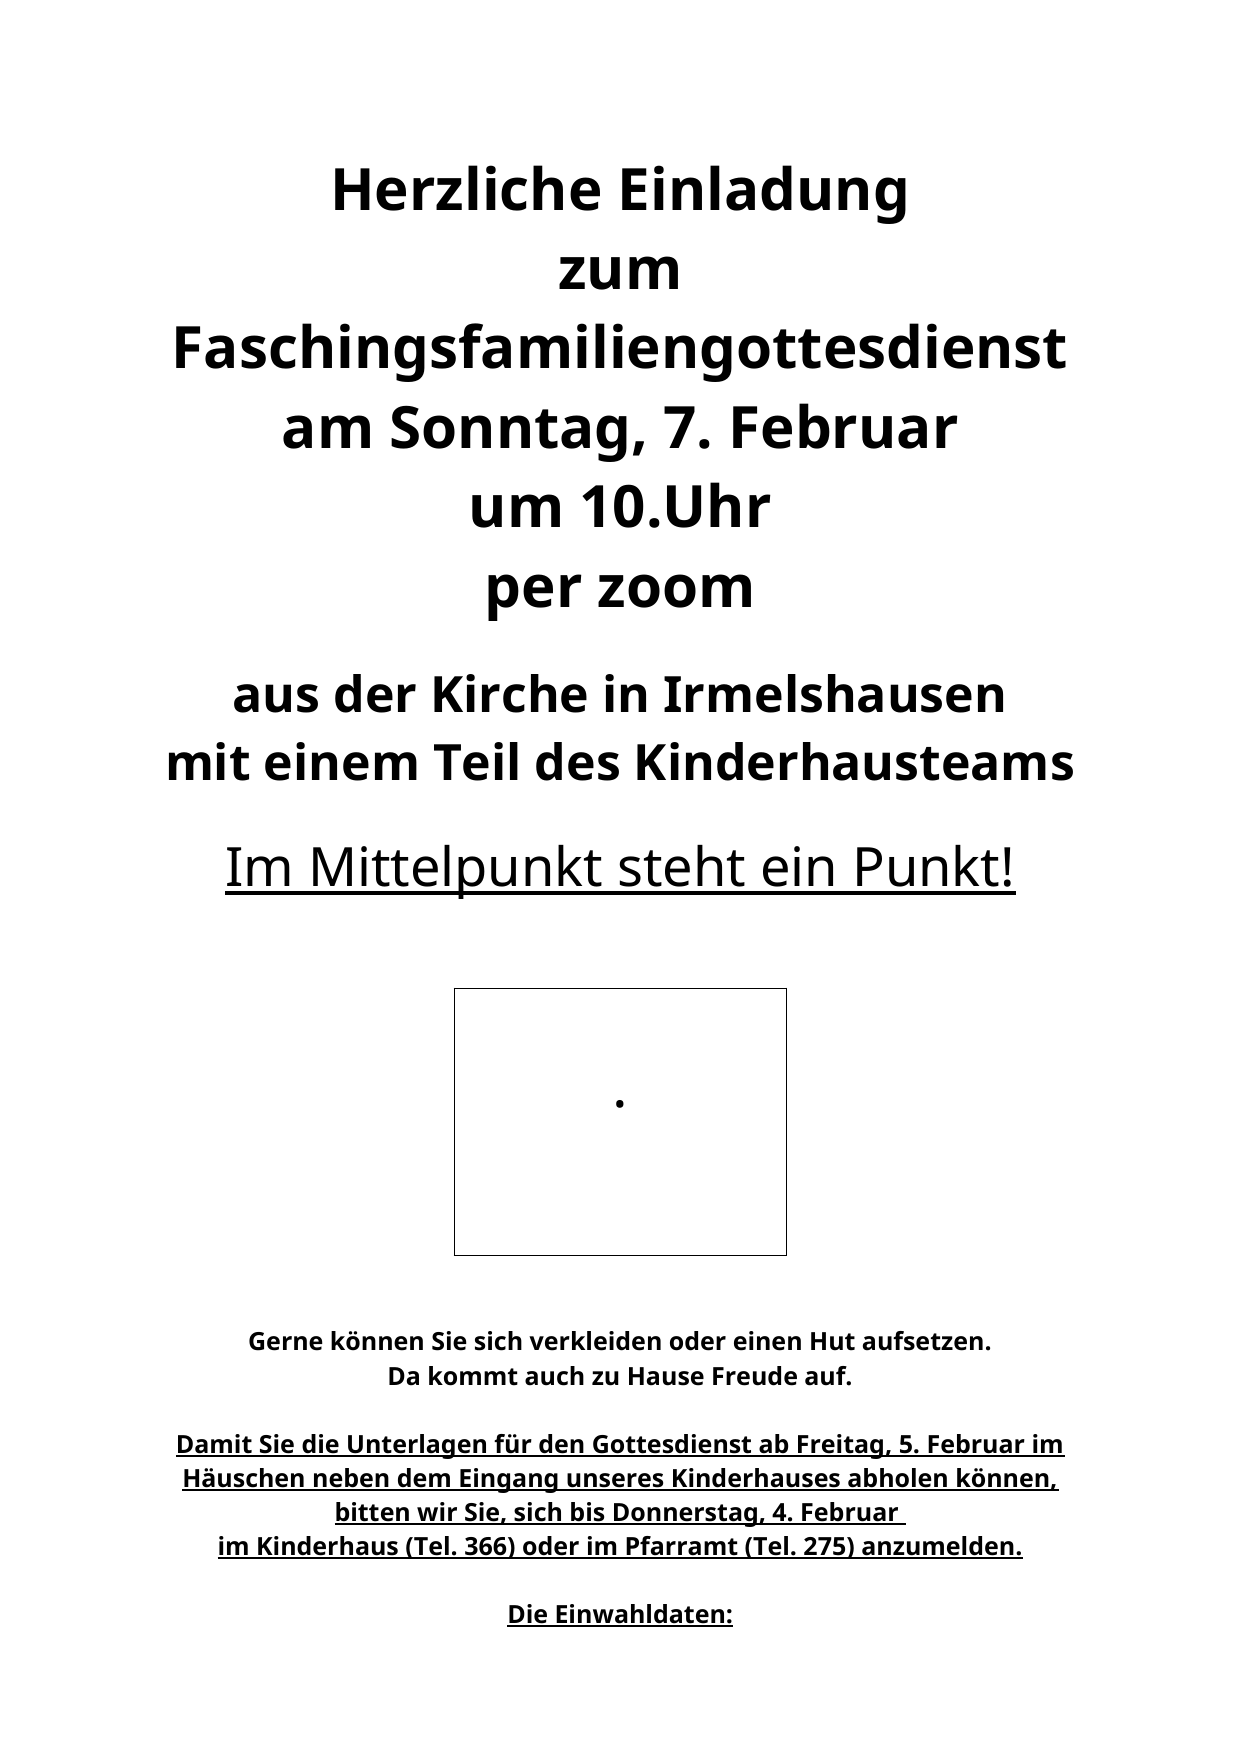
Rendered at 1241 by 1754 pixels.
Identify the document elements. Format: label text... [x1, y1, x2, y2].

text Die Einwahldaten: [148, 1597, 1093, 1631]
text Damit Sie die Unterlagen für den Gottesdienst ab Freitag, 5. Februar im Häuschen neben dem Eingang unseres Kinderhauses abholen können, bitten wir Sie, sich bis Donnerstag, 4. Februar im Kinderhaus (Tel. 366) oder im Pfarramt (Tel. 275) anzumelden. [148, 1426, 1093, 1562]
text Faschingsfamiliengottesdienst [148, 307, 1093, 386]
text Gerne können Sie sich verkleiden oder einen Hut aufsetzen. Da kommt auch zu Hause Freude auf. [148, 1324, 1093, 1392]
text Herzliche Einladung [148, 148, 1093, 227]
text am Sonntag, 7. Februar [148, 386, 1093, 466]
text mit einem Teil des Kinderhausteams [148, 727, 1093, 795]
text per zoom [148, 545, 1093, 624]
text Im Mittelpunkt steht ein Punkt! [148, 829, 1093, 903]
text aus der Kirche in Irmelshausen [148, 658, 1093, 727]
table_header . [455, 989, 786, 1255]
text zum [148, 227, 1093, 307]
text um 10.Uhr [148, 466, 1093, 545]
